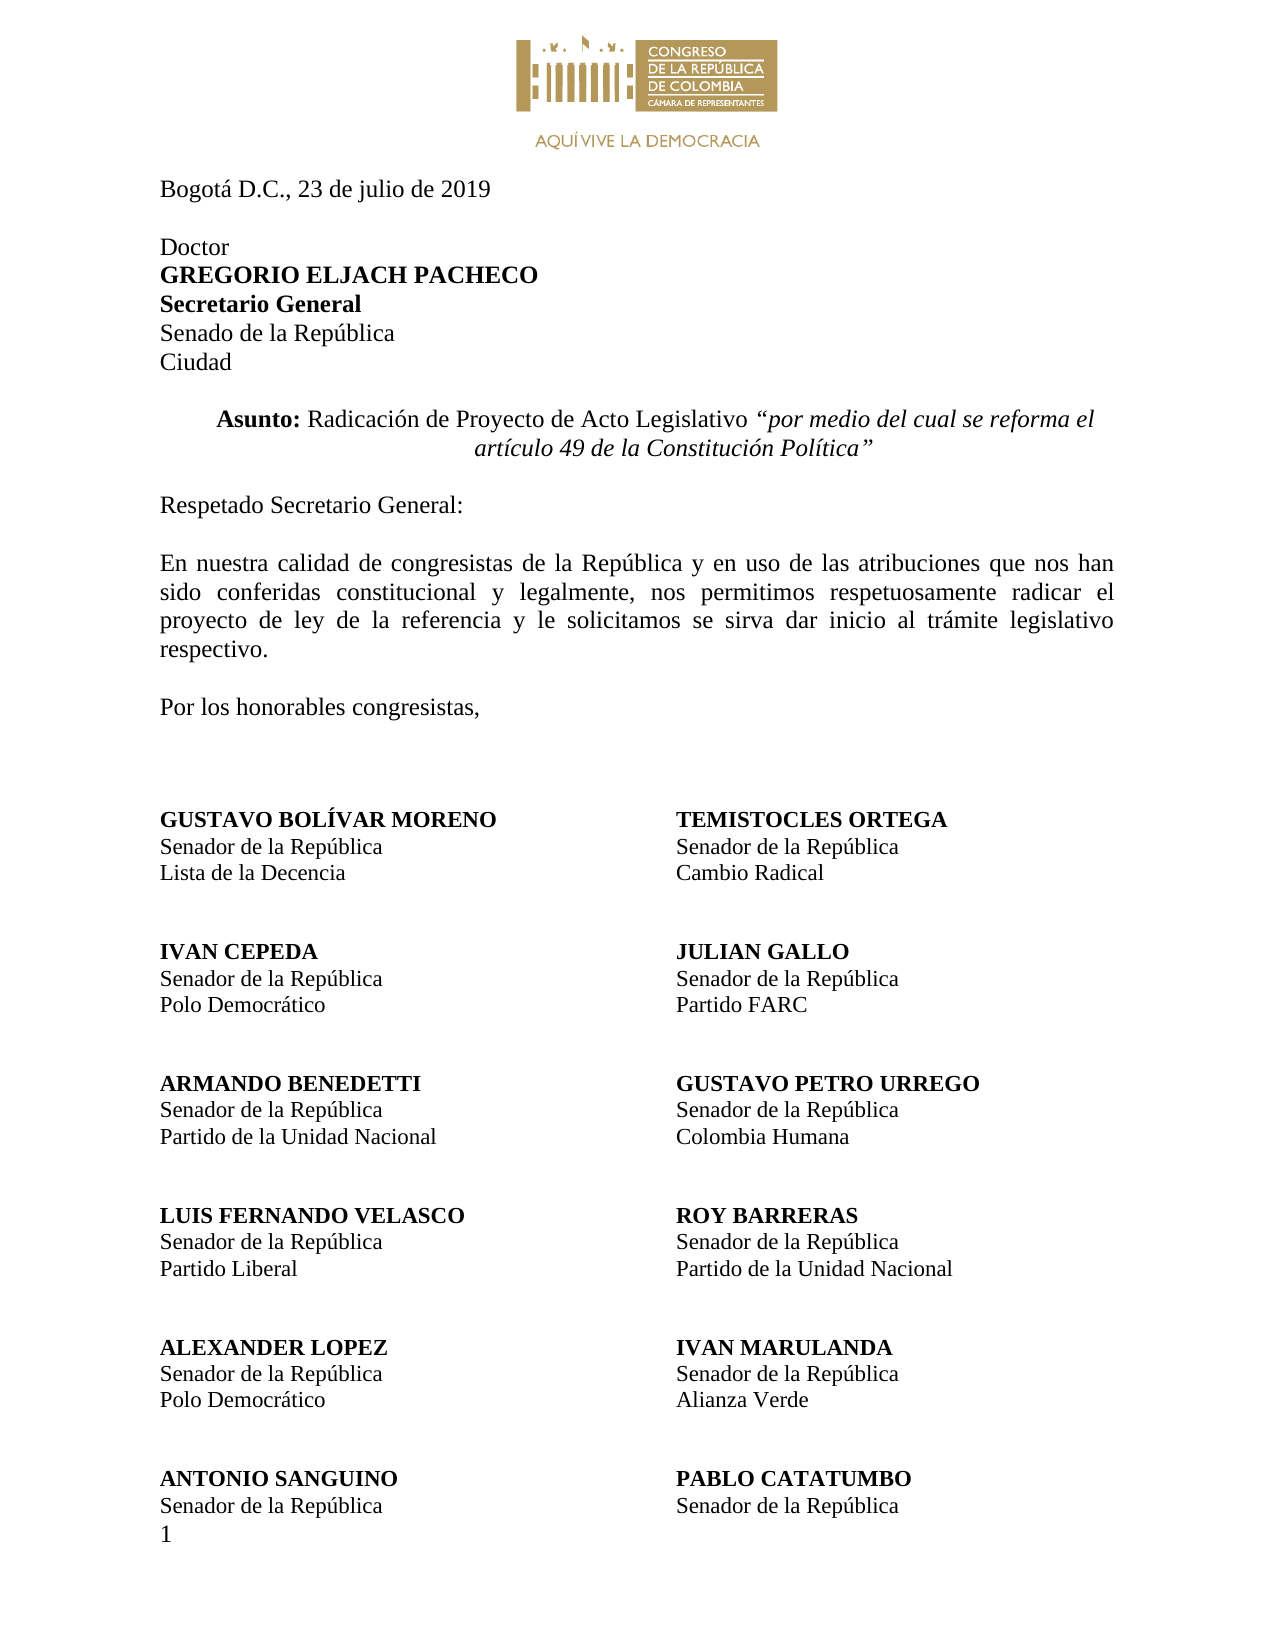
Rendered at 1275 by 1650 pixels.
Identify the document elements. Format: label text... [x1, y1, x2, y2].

text Senador de la República Senador de la República [159, 1360, 1116, 1386]
text Senador de la República Senador de la República [159, 1492, 1116, 1518]
text IVAN CEPEDA JULIAN GALLO [159, 938, 1116, 965]
text Partido de la Unidad Nacional Colombia Humana [159, 1123, 1116, 1149]
text Secretario General [159, 289, 1116, 318]
text Senador de la República Senador de la República [159, 1228, 1116, 1254]
text ANTONIO SANGUINO PABLO CATATUMBO [159, 1465, 1116, 1492]
text GREGORIO ELJACH PACHECO [159, 260, 1116, 289]
text En nuestra calidad de congresistas de la República y en uso de las atribuciones que nos han sido conferidas constitucional y legalmente, nos permitimos respetuosamente radicar el proyecto de ley de la referencia y le solicitamos se sirva dar inicio al trámite legislativo respectivo. [159, 548, 1116, 663]
text Senador de la República Senador de la República [159, 1096, 1116, 1123]
text Polo Democrático Partido FARC [159, 991, 1116, 1017]
picture [516, 30, 778, 152]
text Senado de la República [159, 318, 1116, 347]
text Senador de la República Senador de la República [159, 833, 1116, 859]
text LUIS FERNANDO VELASCO ROY BARRERAS [159, 1202, 1116, 1228]
text ALEXANDER LOPEZ IVAN MARULANDA [159, 1334, 1116, 1360]
text Partido Liberal Partido de la Unidad Nacional [159, 1254, 1116, 1281]
text Asunto: Radicación de Proyecto de Acto Legislativo “por medio del cual se reforma el artículo 49 de la Constitución Política” [197, 404, 1116, 462]
text Doctor [159, 232, 1116, 260]
text Lista de la Decencia Cambio Radical [159, 859, 1116, 886]
text Senador de la República Senador de la República [159, 965, 1116, 991]
text Ciudad [159, 347, 1116, 375]
text Respetado Secretario General: [159, 490, 1116, 519]
text Por los honorables congresistas, [159, 692, 1116, 720]
text ARMANDO BENEDETTI GUSTAVO PETRO URREGO [159, 1070, 1116, 1096]
text Polo Democrático Alianza Verde [159, 1386, 1116, 1413]
text GUSTAVO BOLÍVAR MORENO TEMISTOCLES ORTEGA [159, 807, 1116, 833]
text Bogotá D.C., 23 de julio de 2019 [159, 174, 1116, 203]
